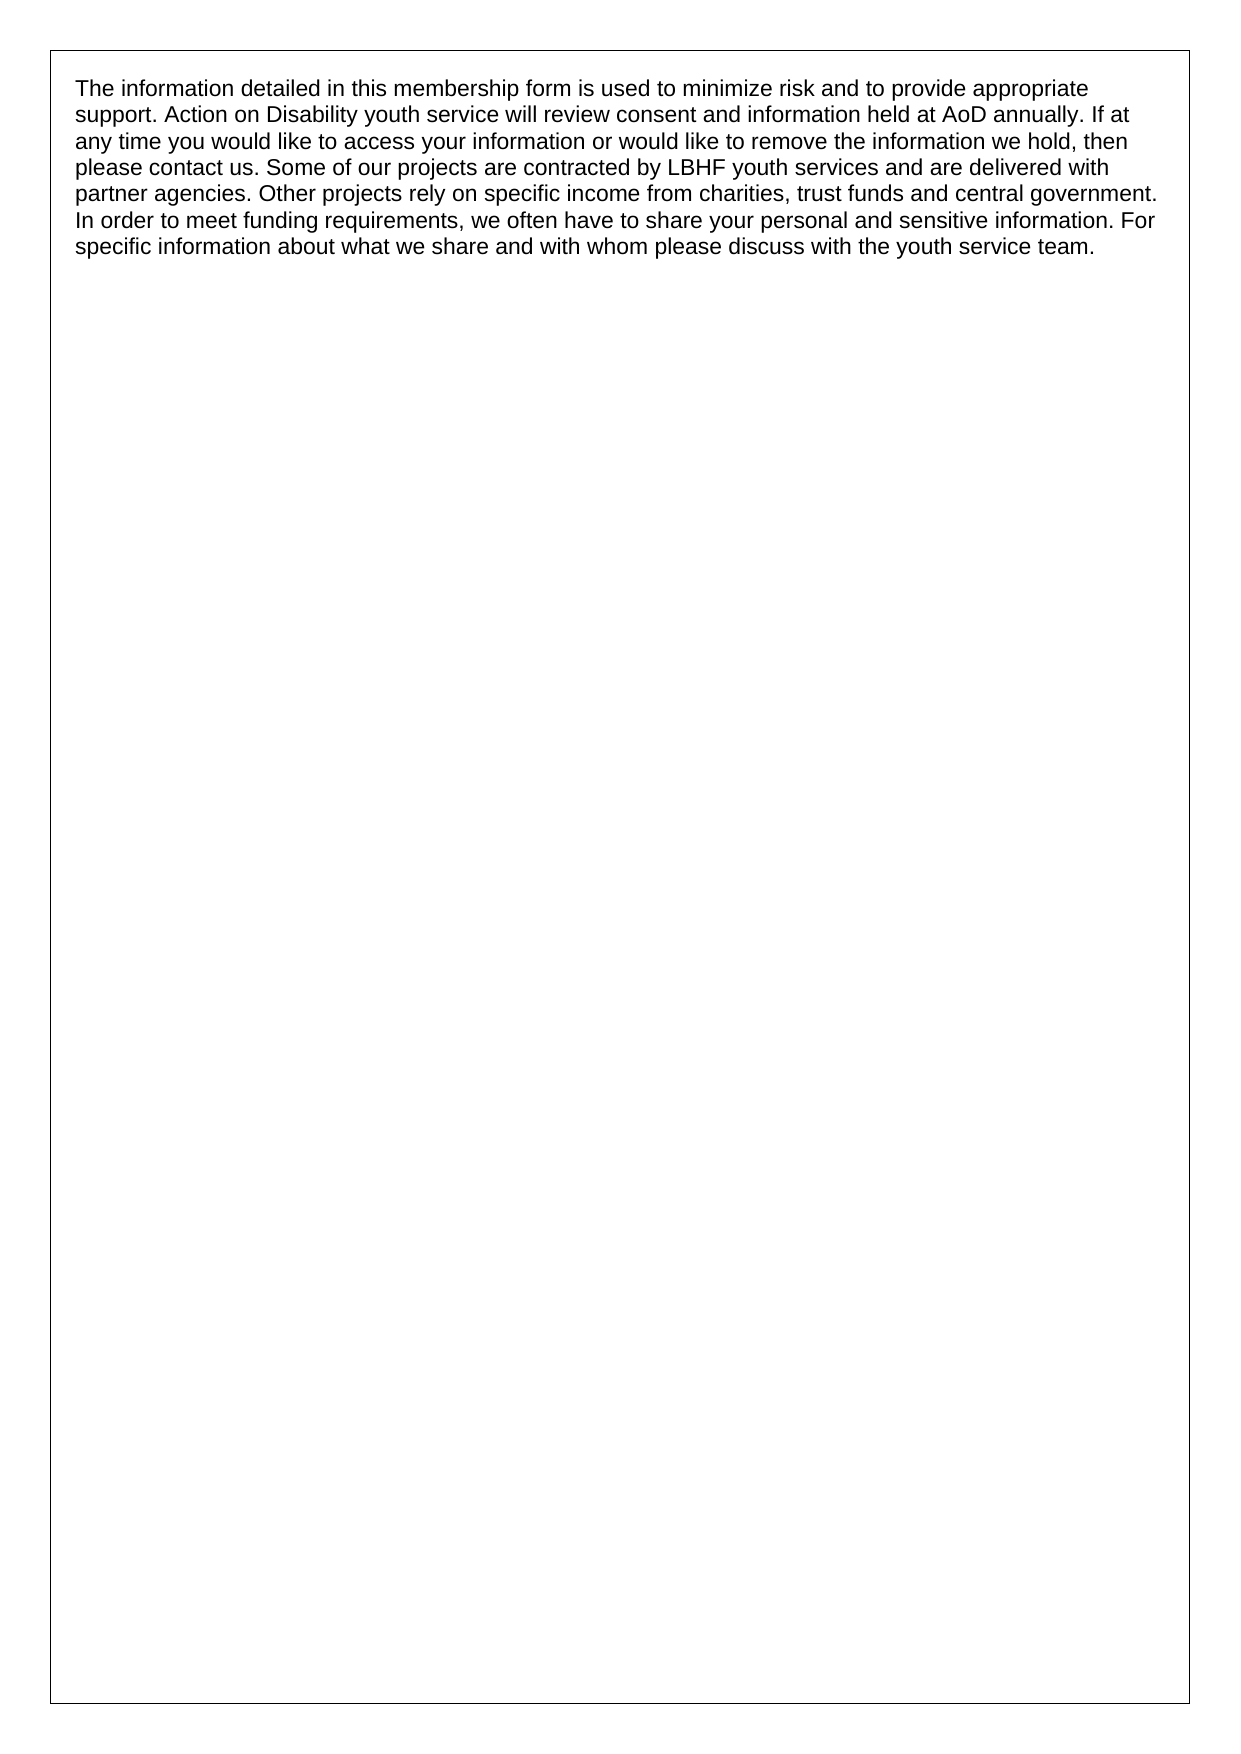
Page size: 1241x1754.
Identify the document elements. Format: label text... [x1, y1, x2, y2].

text The information detailed in this membership form is used to minimize risk and to provide appropriate support. Action on Disability youth service will review consent and information held at AoD annually. If at any time you would like to access your information or would like to remove the information we hold, then please contact us. Some of our projects are contracted by LBHF youth services and are delivered with partner agencies. Other projects rely on specific income from charities, trust funds and central government. In order to meet funding requirements, we often have to share your personal and sensitive information. For specific information about what we share and with whom please discuss with the youth service team. [75, 75, 1165, 259]
